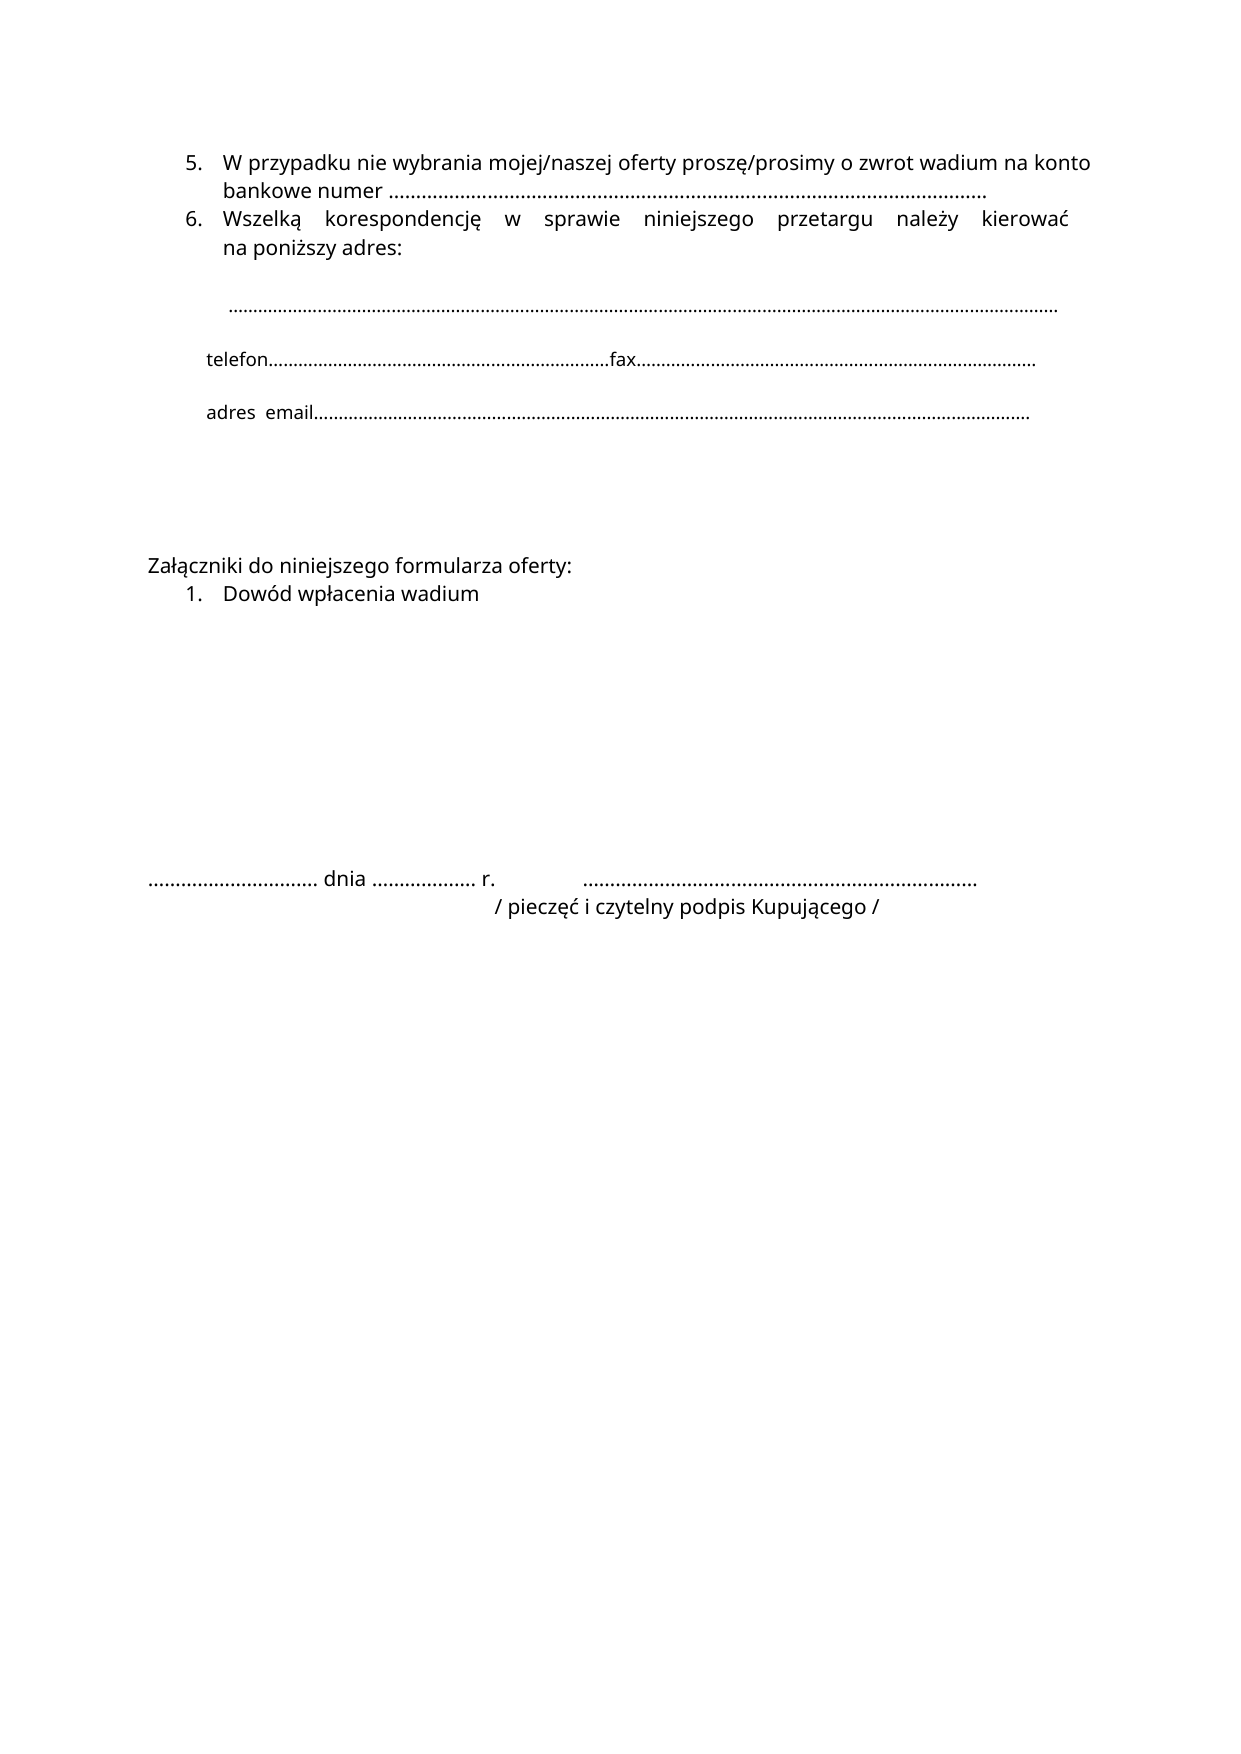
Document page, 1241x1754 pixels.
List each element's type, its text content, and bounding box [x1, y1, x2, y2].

text / pieczęć i czytelny podpis Kupującego / [148, 892, 1093, 921]
text …………………………………………………………………………………………………………………………………………………… [223, 261, 1093, 318]
text adres email………………………………………………………………………………………………………………………………. [148, 399, 1093, 425]
list W przypadku nie wybrania mojej/naszej oferty proszę/prosimy o zwrot wadium na konto bankowe numer …………………………………………………………..……..…………………………… [185, 148, 1093, 204]
list Dowód wpłacenia wadium [185, 579, 1093, 608]
text …………………………. dnia ………………. r. ……………………………………………………………… [148, 864, 1093, 892]
list Wszelką korespondencję w sprawie niniejszego przetargu należy kierować na poniższy adres: [185, 204, 1093, 261]
text telefon……………………………………………………………fax……………………………………………………………………… [148, 346, 1093, 372]
text Załączniki do niniejszego formularza oferty: [148, 551, 1093, 579]
